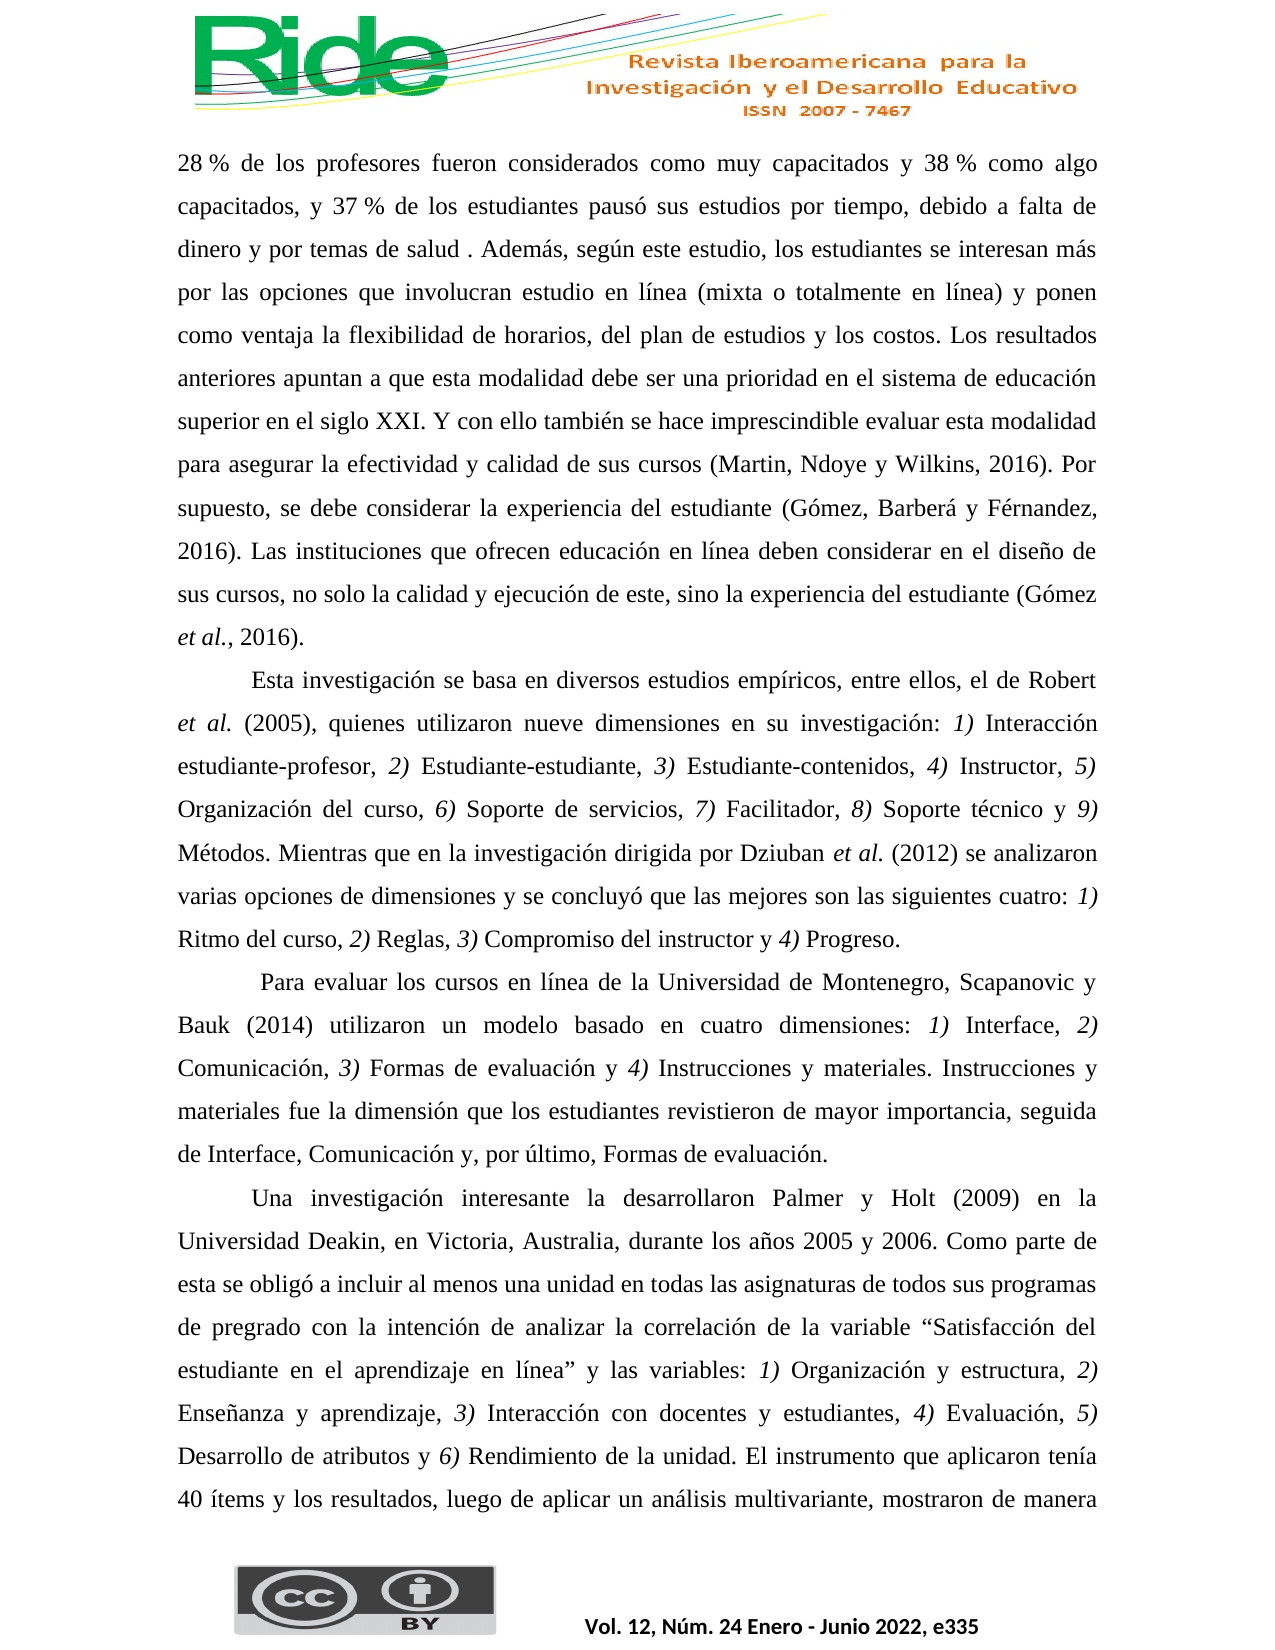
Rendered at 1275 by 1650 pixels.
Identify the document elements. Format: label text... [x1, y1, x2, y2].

picture [234, 1565, 497, 1635]
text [177, 148, 1098, 651]
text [177, 1183, 1098, 1513]
text Esta investigación se basa en diversos estudios empíricos, entre ellos, el de Robert et al. , quienes utilizaron nueve dimensiones en su investigación: 1) Interacción estudiante-profesor, 2) Estudiante-estudiante, 3) Estudiante-contenidos, 4) Instructor, 5) Organización del curso, 6) Soporte de servicios, 7) Facilitador, 8) Soporte técnico y 9) Métodos. Mientras que en la investigación dirigida por Dziuban et al. se analizaron varias opciones de dimensiones y se concluyó que las mejores son las siguientes cuatro: 1) Ritmo del curso, 2) Reglas, 3) Compromiso del instructor y 4) Progreso. [177, 665, 1098, 953]
picture [194, 14, 1081, 119]
text Para evaluar los cursos en línea de la Universidad de Montenegro, Scapanovic y Bauk (2014) utilizaron un modelo basado en cuatro dimensiones: 1) Interface, 2) Comunicación, 3) Formas de evaluación y 4) Instrucciones y materiales. Instrucciones y materiales fue la dimensión que los estudiantes revistieron de mayor importancia, seguida de Interface, Comunicación y, por último, Formas de evaluación. [177, 967, 1098, 1168]
